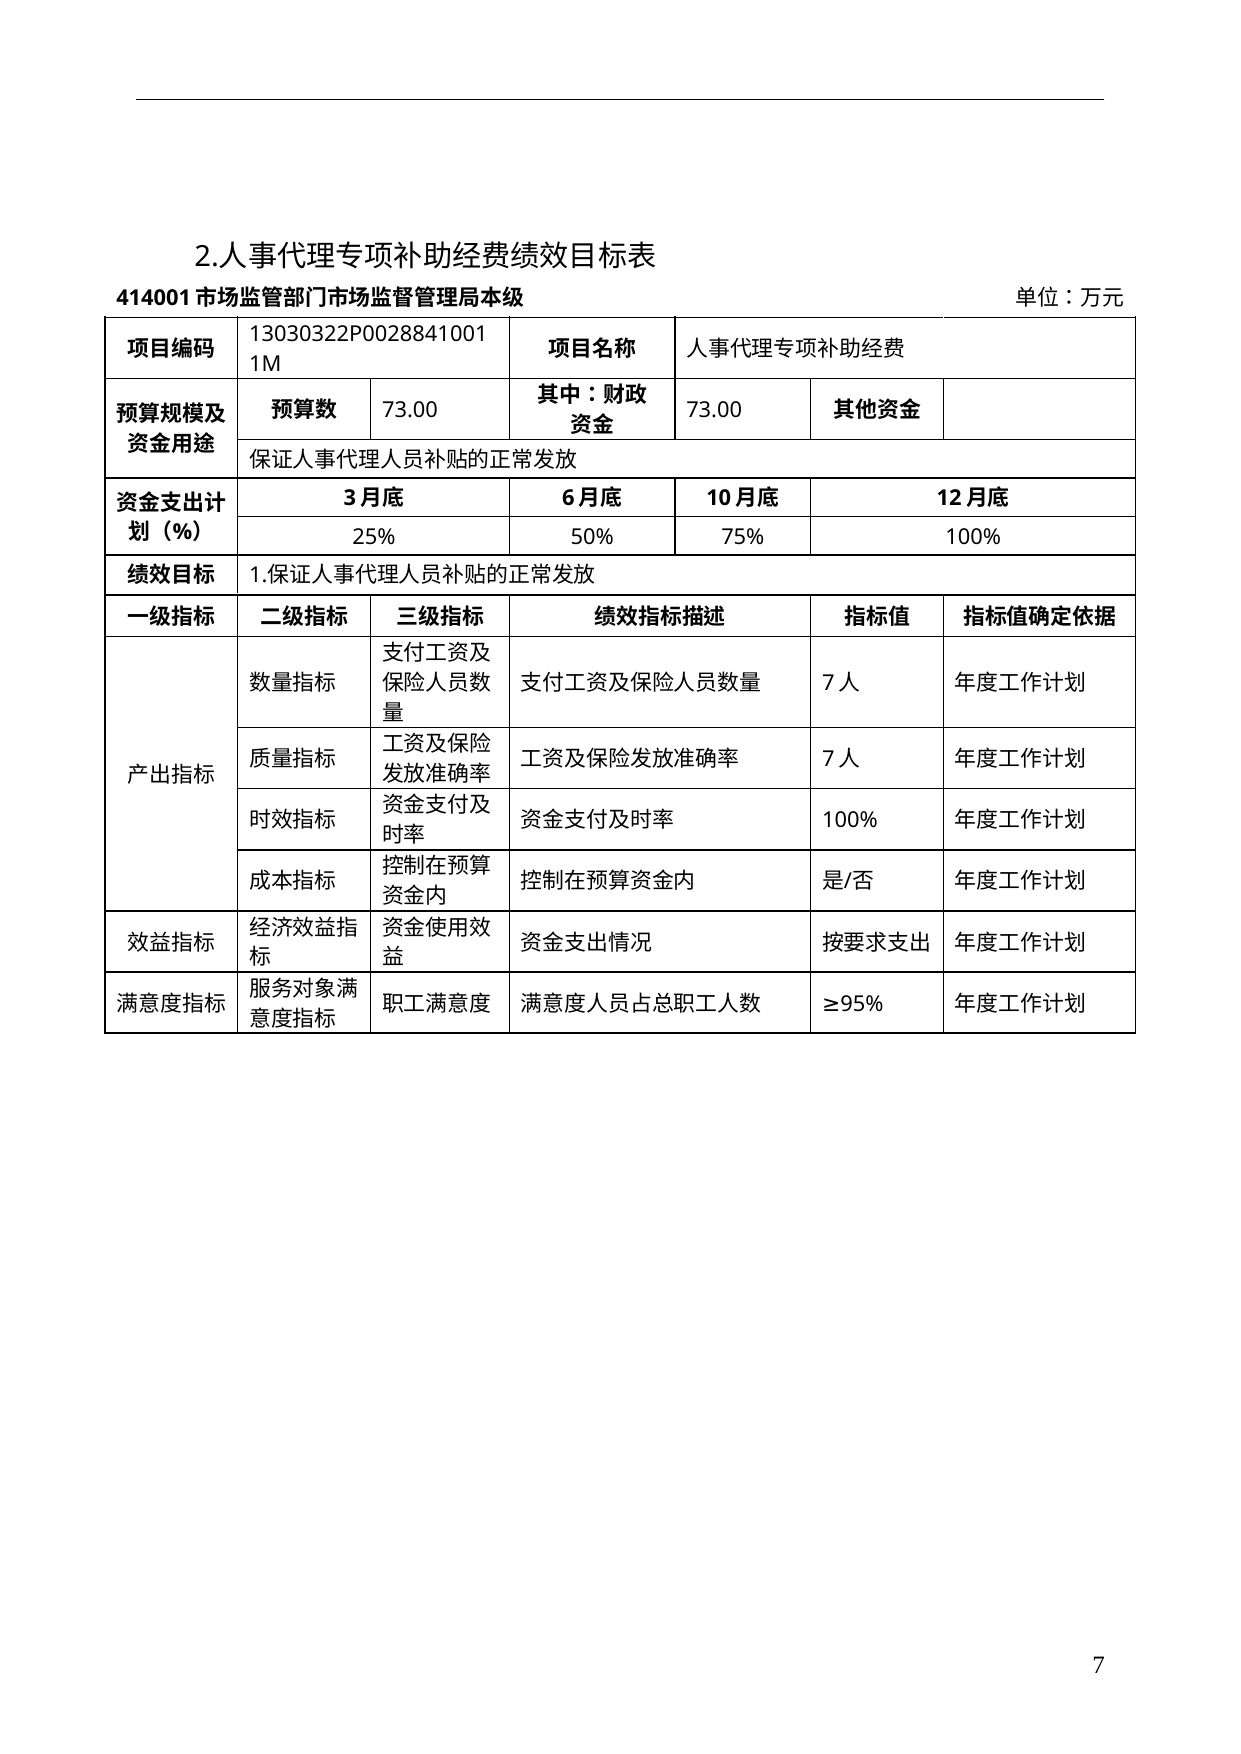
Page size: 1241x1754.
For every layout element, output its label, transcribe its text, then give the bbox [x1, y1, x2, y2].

table_cell 6月底 [510, 479, 674, 516]
table_cell 100% [811, 517, 1135, 554]
table_cell 控制在预算资金内 [371, 851, 509, 910]
table_cell 年度工作计划 [944, 728, 1135, 788]
table_cell 50% [510, 517, 674, 554]
table_cell 10月底 [676, 479, 810, 516]
table_cell 满意度指标 [106, 973, 237, 1032]
table_cell 资金支出情况 [510, 912, 810, 971]
table_cell 1.保证人事代理人员补贴的正常发放 [238, 556, 1135, 592]
text 2.人事代理专项补助经费绩效目标表 [136, 235, 1104, 275]
table_cell 成本指标 [238, 851, 370, 910]
table_cell 效益指标 [106, 912, 237, 971]
table_cell 年度工作计划 [944, 637, 1135, 727]
table_cell 7人 [811, 637, 943, 727]
table_cell [944, 379, 1135, 439]
table_cell 3月底 [238, 479, 509, 516]
table_cell 预算数 [238, 379, 370, 439]
table_cell 年度工作计划 [944, 851, 1135, 910]
table_cell 是/否 [811, 851, 943, 910]
table_cell 项目编码 [106, 318, 237, 378]
table_cell 年度工作计划 [944, 789, 1135, 849]
table_cell 按要求支出 [811, 912, 943, 971]
table_cell 满意度人员占总职工人数 [510, 973, 810, 1032]
table_cell 其中：财政 资金 [510, 379, 674, 439]
table_cell 73.00 [371, 379, 509, 439]
table_cell 12月底 [811, 479, 1135, 516]
table_cell 工资及保险发放准确率 [510, 728, 810, 788]
table_header 绩效指标描述 [510, 596, 810, 636]
table_cell 人事代理专项补助经费 [676, 318, 1135, 378]
table_header 单位：万元 [944, 277, 1135, 316]
table_cell 年度工作计划 [944, 912, 1135, 971]
table_cell 数量指标 [238, 637, 370, 727]
table_cell 项目名称 [510, 318, 674, 378]
table_cell 质量指标 [238, 728, 370, 788]
table_header 指标值 [811, 596, 943, 636]
table_cell ≥95% [811, 973, 943, 1032]
table_header 指标值确定依据 [944, 596, 1135, 636]
table_cell 资金支出计划（%） [106, 479, 237, 554]
table_cell 25% [238, 517, 509, 554]
table_cell 服务对象满意度指标 [238, 973, 370, 1032]
table_cell 职工满意度 [371, 973, 509, 1032]
table_cell 资金支付及时率 [510, 789, 810, 849]
table_cell 其他资金 [811, 379, 943, 439]
table_cell 75% [676, 517, 810, 554]
table_cell 预算规模及资金用途 [106, 379, 237, 477]
table_cell 7人 [811, 728, 943, 788]
table_header 二级指标 [238, 596, 370, 636]
table_cell 资金使用效益 [371, 912, 509, 971]
table_cell 工资及保险发放准确率 [371, 728, 509, 788]
table_cell 产出指标 [106, 637, 237, 910]
table_cell 时效指标 [238, 789, 370, 849]
table_header 414001市场监管部门市场监督管理局本级 [106, 277, 943, 316]
table_cell 资金支付及时率 [371, 789, 509, 849]
table_cell 保证人事代理人员补贴的正常发放 [238, 440, 1135, 477]
table_header 三级指标 [371, 596, 509, 636]
table_cell 绩效目标 [106, 556, 237, 592]
table_cell 支付工资及保险人员数量 [371, 637, 509, 727]
table_cell 13030322P00288410011M [238, 318, 509, 378]
table_cell 100% [811, 789, 943, 849]
table_cell 73.00 [676, 379, 810, 439]
table_cell 支付工资及保险人员数量 [510, 637, 810, 727]
table_cell 经济效益指标 [238, 912, 370, 971]
table_cell 年度工作计划 [944, 973, 1135, 1032]
table_header 一级指标 [106, 596, 237, 636]
table_cell 控制在预算资金内 [510, 851, 810, 910]
